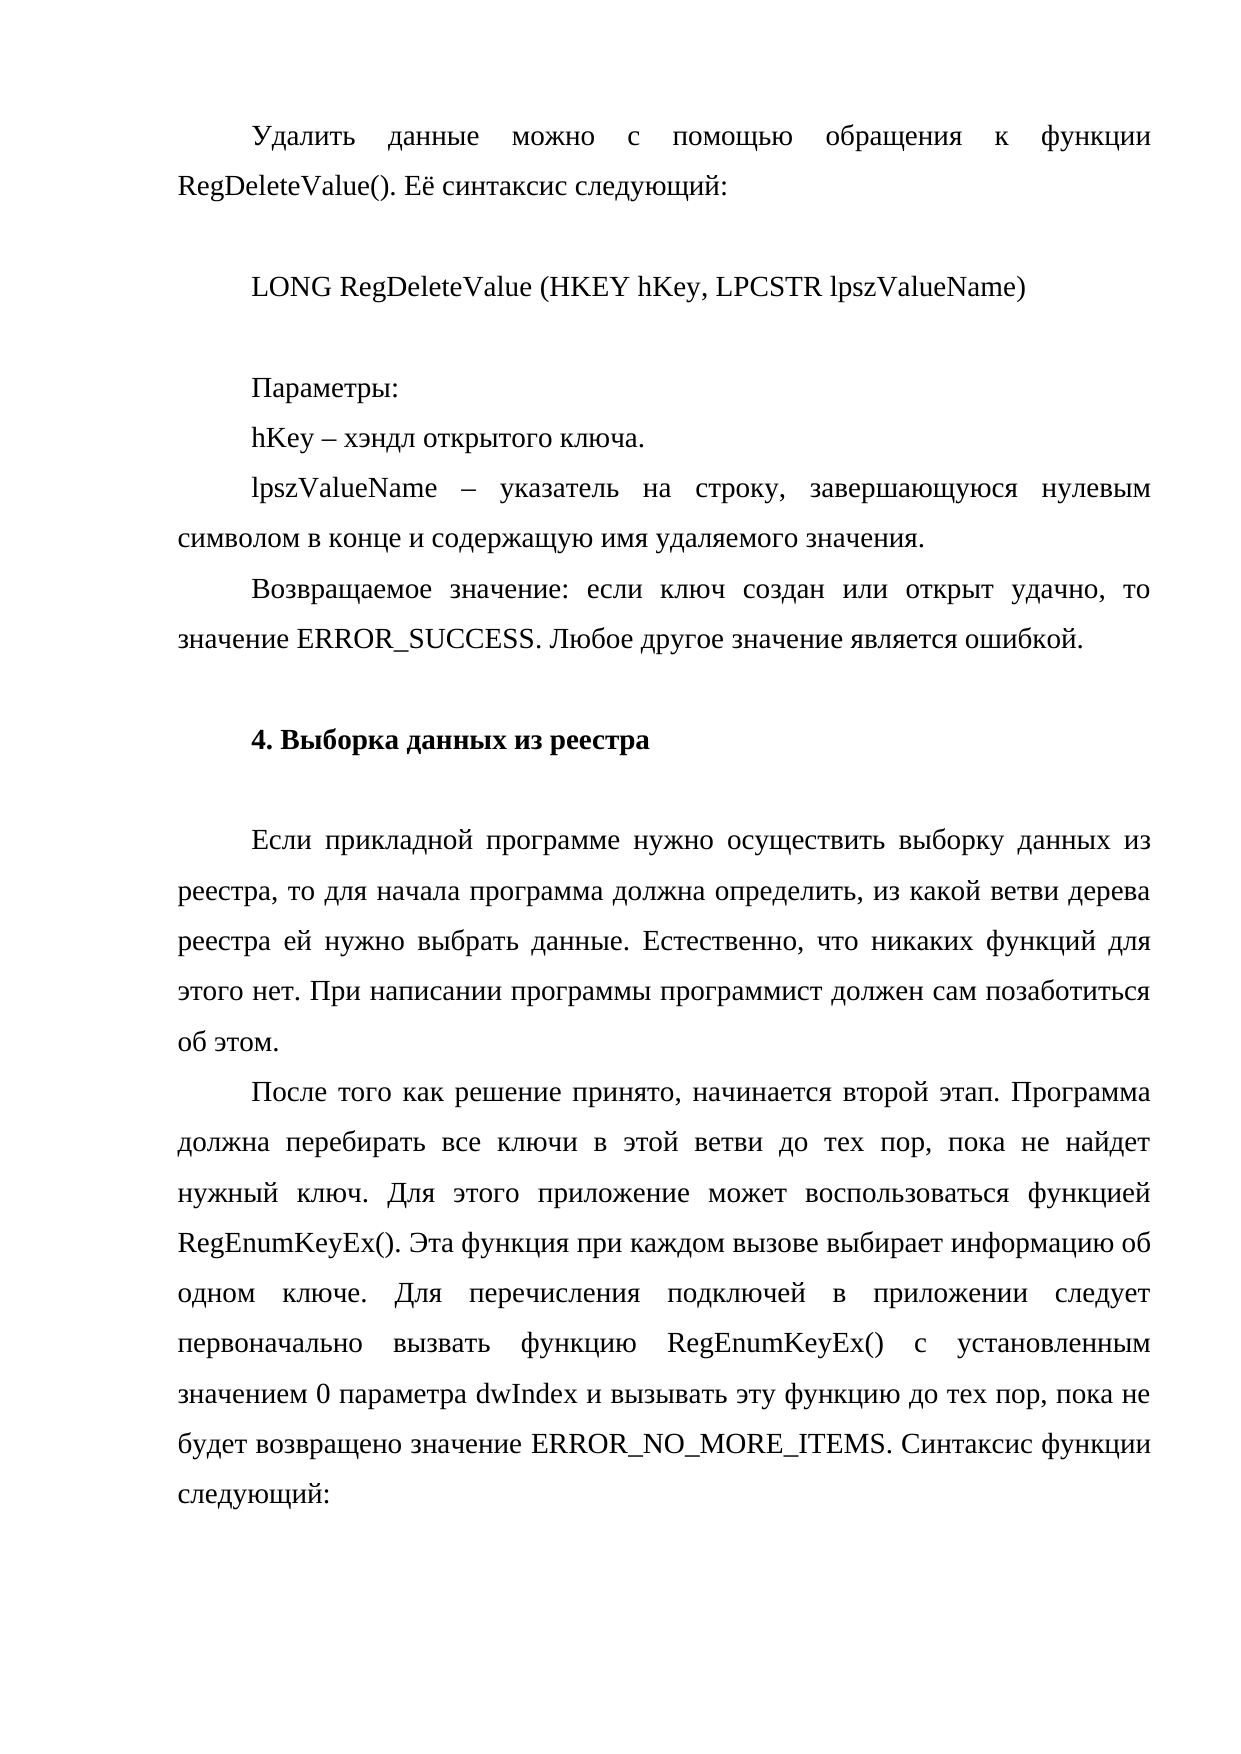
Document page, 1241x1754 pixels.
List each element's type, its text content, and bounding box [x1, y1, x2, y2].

text lpszValueName – указатель на строку, завершающуюся нулевым символом в конце и содержащую имя удаляемого значения. [177, 470, 1152, 554]
text Если прикладной программе нужно осуществить выборку данных из реестра, то для начала программа должна определить, из какой ветви дерева реестра ей нужно выбрать данные. Естественно, что никаких функций для этого нет. При написании программы программист должен сам позаботиться об этом. [177, 822, 1152, 1057]
text Удалить данные можно с помощью обращения к функции RegDeleteValue(). Её синтаксис следующий: [177, 118, 1152, 202]
text hKey – хэндл открытого ключа. [177, 420, 1152, 453]
text После того как решение принято, начинается второй этап. Программа должна перебирать все ключи в этой ветви до тех пор, пока не найдет нужный ключ. Для этого приложение может воспользоваться функцией RegEnumKeyEx(). Эта функция при каждом вызове выбирает информацию об одном ключе. Для перечисления подключей в приложении следует первоначально вызвать функцию RegEnumKeyEx() с установленным значением 0 параметра dwIndex и вызывать эту функцию до тех пор, пока не будет возвращено значение ERROR_NO_MORE_ITEMS. Синтаксис функции следующий: [177, 1074, 1152, 1510]
text Возвращаемое значение: если ключ создан или открыт удачно, то значение ERROR_SUCCESS. Любое другое значение является ошибкой. [177, 571, 1152, 655]
text Параметры: [177, 370, 1152, 403]
text 4. Выборка данных из реестра [177, 722, 1152, 755]
text LONG RegDeleteValue (HKEY hKey, LPCSTR lpszValueName) [177, 269, 1152, 303]
